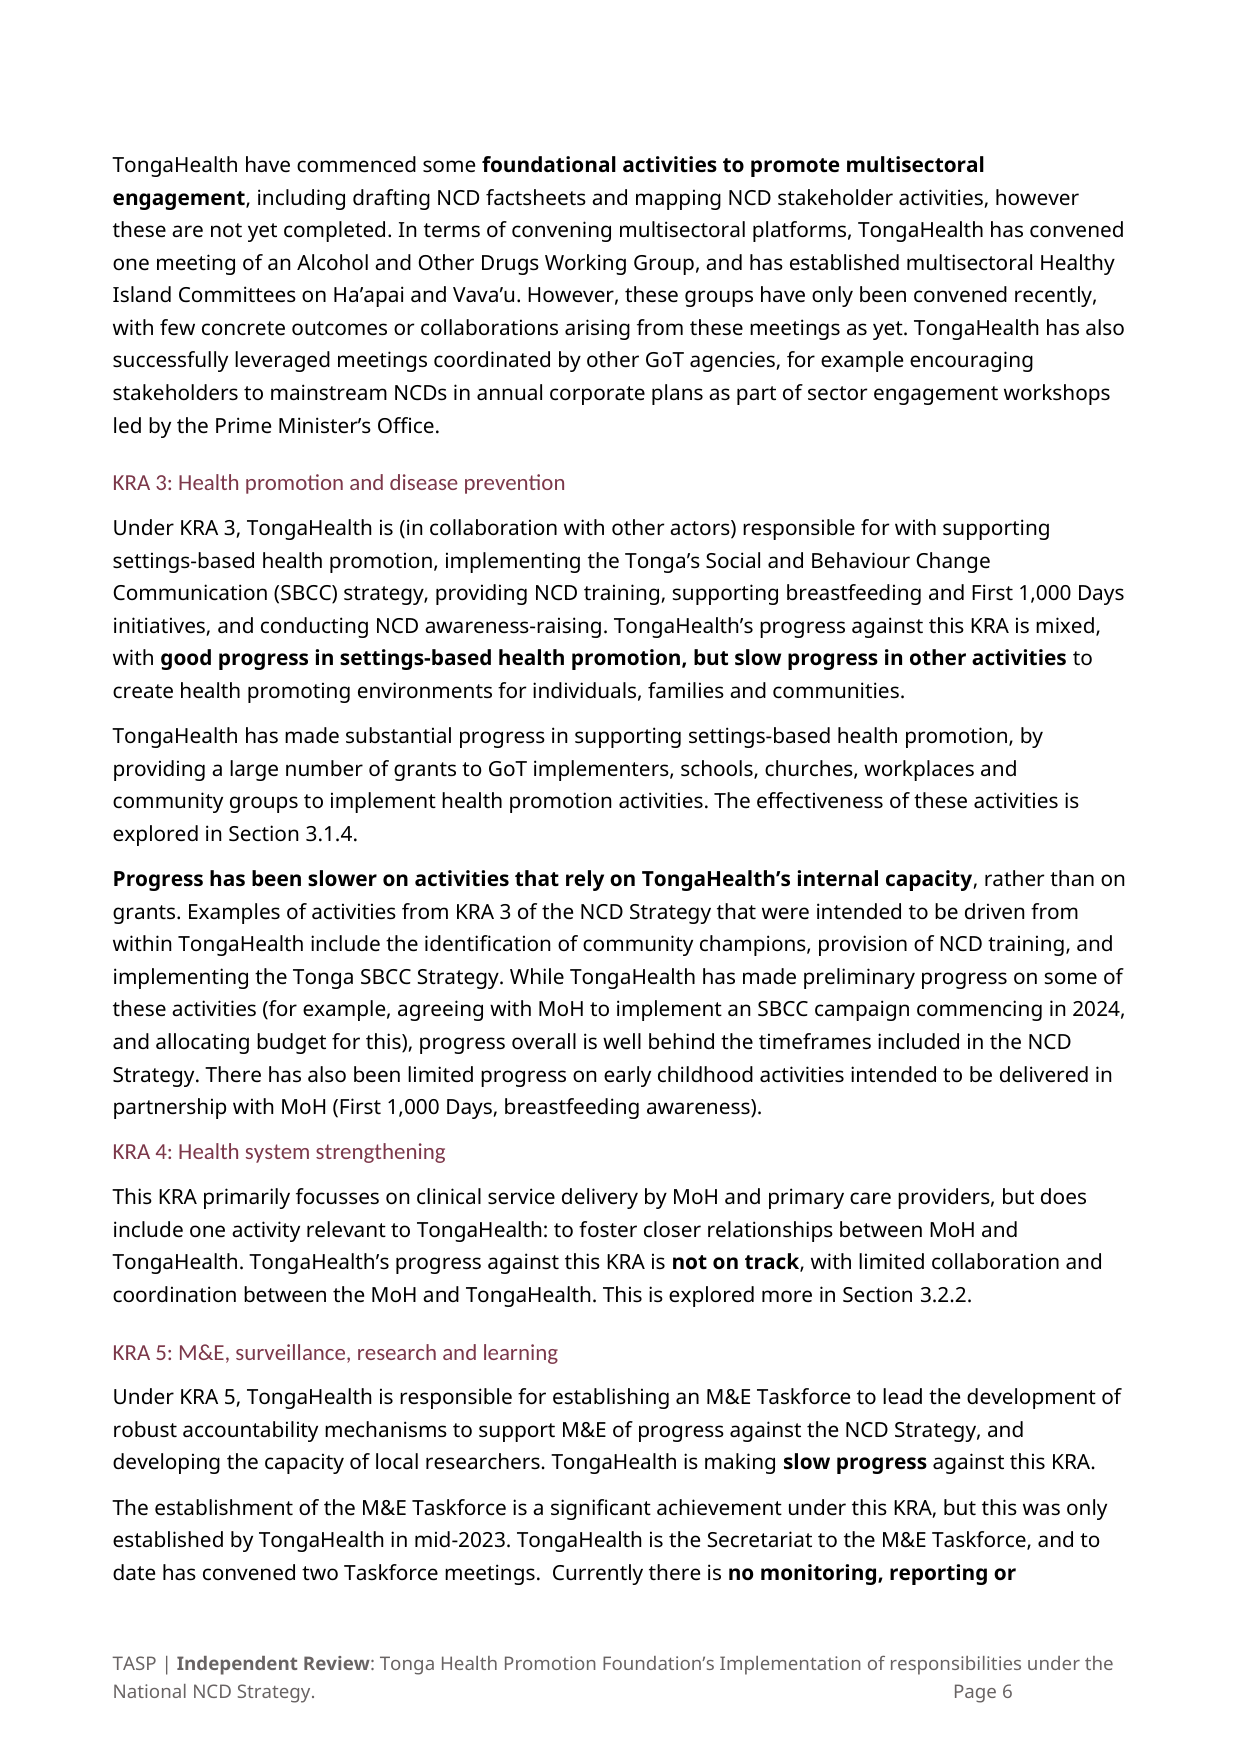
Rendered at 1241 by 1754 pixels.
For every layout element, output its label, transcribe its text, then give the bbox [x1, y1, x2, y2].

text TongaHealth has made substantial progress in supporting settings-based health promotion, by providing a large number of grants to GoT implementers, schools, churches, workplaces and community groups to implement health promotion activities. The effectiveness of these activities is explored in Section 3.1.4. [112, 721, 1128, 847]
text Progress has been slower on activities that rely on TongaHealth’s internal capacity, rather than on grants. Examples of activities from KRA 3 of the NCD Strategy that were intended to be driven from within TongaHealth include the identification of community champions, provision of NCD training, and implementing the Tonga SBCC Strategy. While TongaHealth has made preliminary progress on some of these activities (for example, agreeing with MoH to implement an SBCC campaign commencing in 2024, and allocating budget for this), progress overall is well behind the timeframes included in the NCD Strategy. There has also been limited progress on early childhood activities intended to be delivered in partnership with MoH (First 1,000 Days, breastfeeding awareness). [112, 864, 1128, 1121]
text KRA 4: Health system strengthening [112, 1137, 1128, 1166]
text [112, 1493, 1128, 1586]
text Under KRA 3, TongaHealth is (in collaboration with other actors) responsible for with supporting settings-based health promotion, implementing the Tonga’s Social and Behaviour Change Communication (SBCC) strategy, providing NCD training, supporting breastfeeding and First 1,000 Days initiatives, and conducting NCD awareness-raising. TongaHealth’s progress against this KRA is mixed, with good progress in settings-based health promotion, but slow progress in other activities to create health promoting environments for individuals, families and communities. [112, 513, 1128, 704]
subtitle KRA 3: Health promotion and disease prevention [112, 468, 1128, 496]
text TongaHealth have commenced some foundational activities to promote multisectoral engagement, including drafting NCD factsheets and mapping NCD stakeholder activities, however these are not yet completed. In terms of convening multisectoral platforms, TongaHealth has convened one meeting of an Alcohol and Other Drugs Working Group, and has established multisectoral Healthy Island Committees on Ha’apai and Vava’u. However, these groups have only been convened recently, with few concrete outcomes or collaborations arising from these meetings as yet. TongaHealth has also successfully leveraged meetings coordinated by other GoT agencies, for example encouraging stakeholders to mainstream NCDs in annual corporate plans as part of sector engagement workshops led by the Prime Minister’s Office. [112, 150, 1128, 439]
text This KRA primarily focusses on clinical service delivery by MoH and primary care providers, but does include one activity relevant to TongaHealth: to foster closer relationships between MoH and TongaHealth. TongaHealth’s progress against this KRA is not on track, with limited collaboration and coordination between the MoH and TongaHealth. This is explored more in Section 3.2.2. [112, 1182, 1128, 1308]
text Under KRA 5, TongaHealth is responsible for establishing an M&E Taskforce to lead the development of robust accountability mechanisms to support M&E of progress against the NCD Strategy, and developing the capacity of local researchers. TongaHealth is making slow progress against this KRA. [112, 1382, 1128, 1476]
subtitle KRA 5: M&E, surveillance, research and learning [112, 1338, 1128, 1366]
